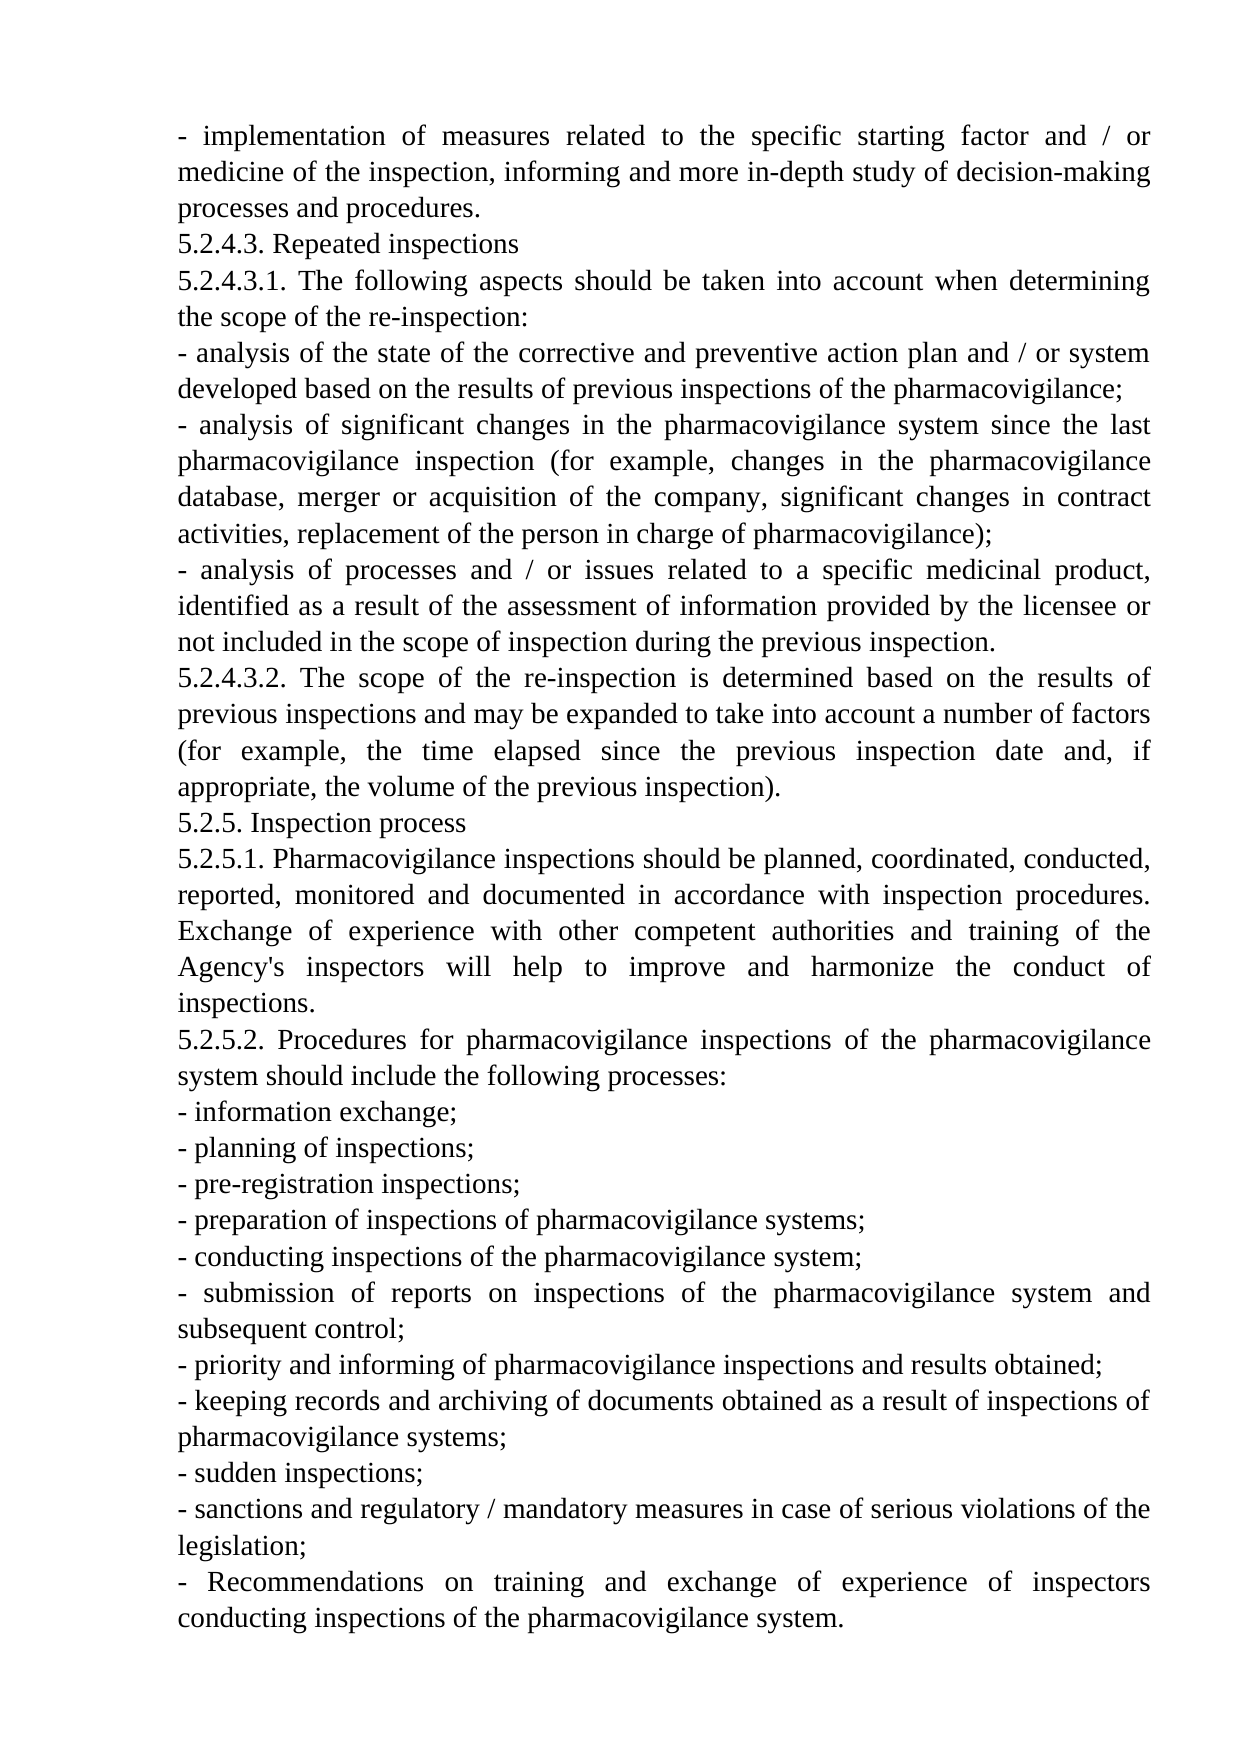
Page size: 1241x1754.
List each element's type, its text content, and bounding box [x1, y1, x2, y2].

text - sanctions and regulatory / mandatory measures in case of serious violations of the legislation; [177, 1492, 1152, 1561]
text - analysis of processes and / or issues related to a specific medicinal product, identified as a result of the assessment of information provided by the licensee or not included in the scope of inspection during the previous inspection. [177, 552, 1152, 658]
text - sudden inspections; [177, 1456, 1152, 1489]
text - pre-registration inspections; [177, 1166, 1152, 1200]
text - implementation of measures related to the specific starting factor and / or medicine of the inspection, informing and more in-depth study of decision-making processes and procedures. [177, 118, 1152, 224]
text - submission of reports on inspections of the pharmacovigilance system and subsequent control; [177, 1275, 1152, 1344]
text 5.2.4.3.2. The scope of the re-inspection is determined based on the results of previous inspections and may be expanded to take into account a number of factors (for example, the time elapsed since the previous inspection date and, if appropriate, the volume of the previous inspection). [177, 660, 1152, 802]
text - analysis of significant changes in the pharmacovigilance system since the last pharmacovigilance inspection (for example, changes in the pharmacovigilance database, merger or acquisition of the company, significant changes in contract activities, replacement of the person in charge of pharmacovigilance); [177, 407, 1152, 549]
text - preparation of inspections of pharmacovigilance systems; [177, 1202, 1152, 1236]
text 5.2.5.2. Procedures for pharmacovigilance inspections of the pharmacovigilance system should include the following processes: [177, 1022, 1152, 1091]
text 5.2.5. Inspection process [177, 805, 1152, 838]
text - keeping records and archiving of documents obtained as a result of inspections of pharmacovigilance systems; [177, 1383, 1152, 1453]
text 5.2.4.3.1. The following aspects should be taken into account when determining the scope of the re-inspection: [177, 263, 1152, 332]
text - conducting inspections of the pharmacovigilance system; [177, 1239, 1152, 1272]
text - information exchange; [177, 1094, 1152, 1128]
text 5.2.5.1. Pharmacovigilance inspections should be planned, coordinated, conducted, reported, monitored and documented in accordance with inspection procedures. Exchange of experience with other competent authorities and training of the Agency's inspectors will help to improve and harmonize the conduct of inspections. [177, 841, 1152, 1019]
text - priority and informing of pharmacovigilance inspections and results obtained; [177, 1347, 1152, 1381]
text - planning of inspections; [177, 1130, 1152, 1164]
text - analysis of the state of the corrective and preventive action plan and / or system developed based on the results of previous inspections of the pharmacovigilance; [177, 335, 1152, 405]
text 5.2.4.3. Repeated inspections [177, 227, 1152, 260]
text - Recommendations on training and exchange of experience of inspectors conducting inspections of the pharmacovigilance system. [177, 1564, 1152, 1634]
